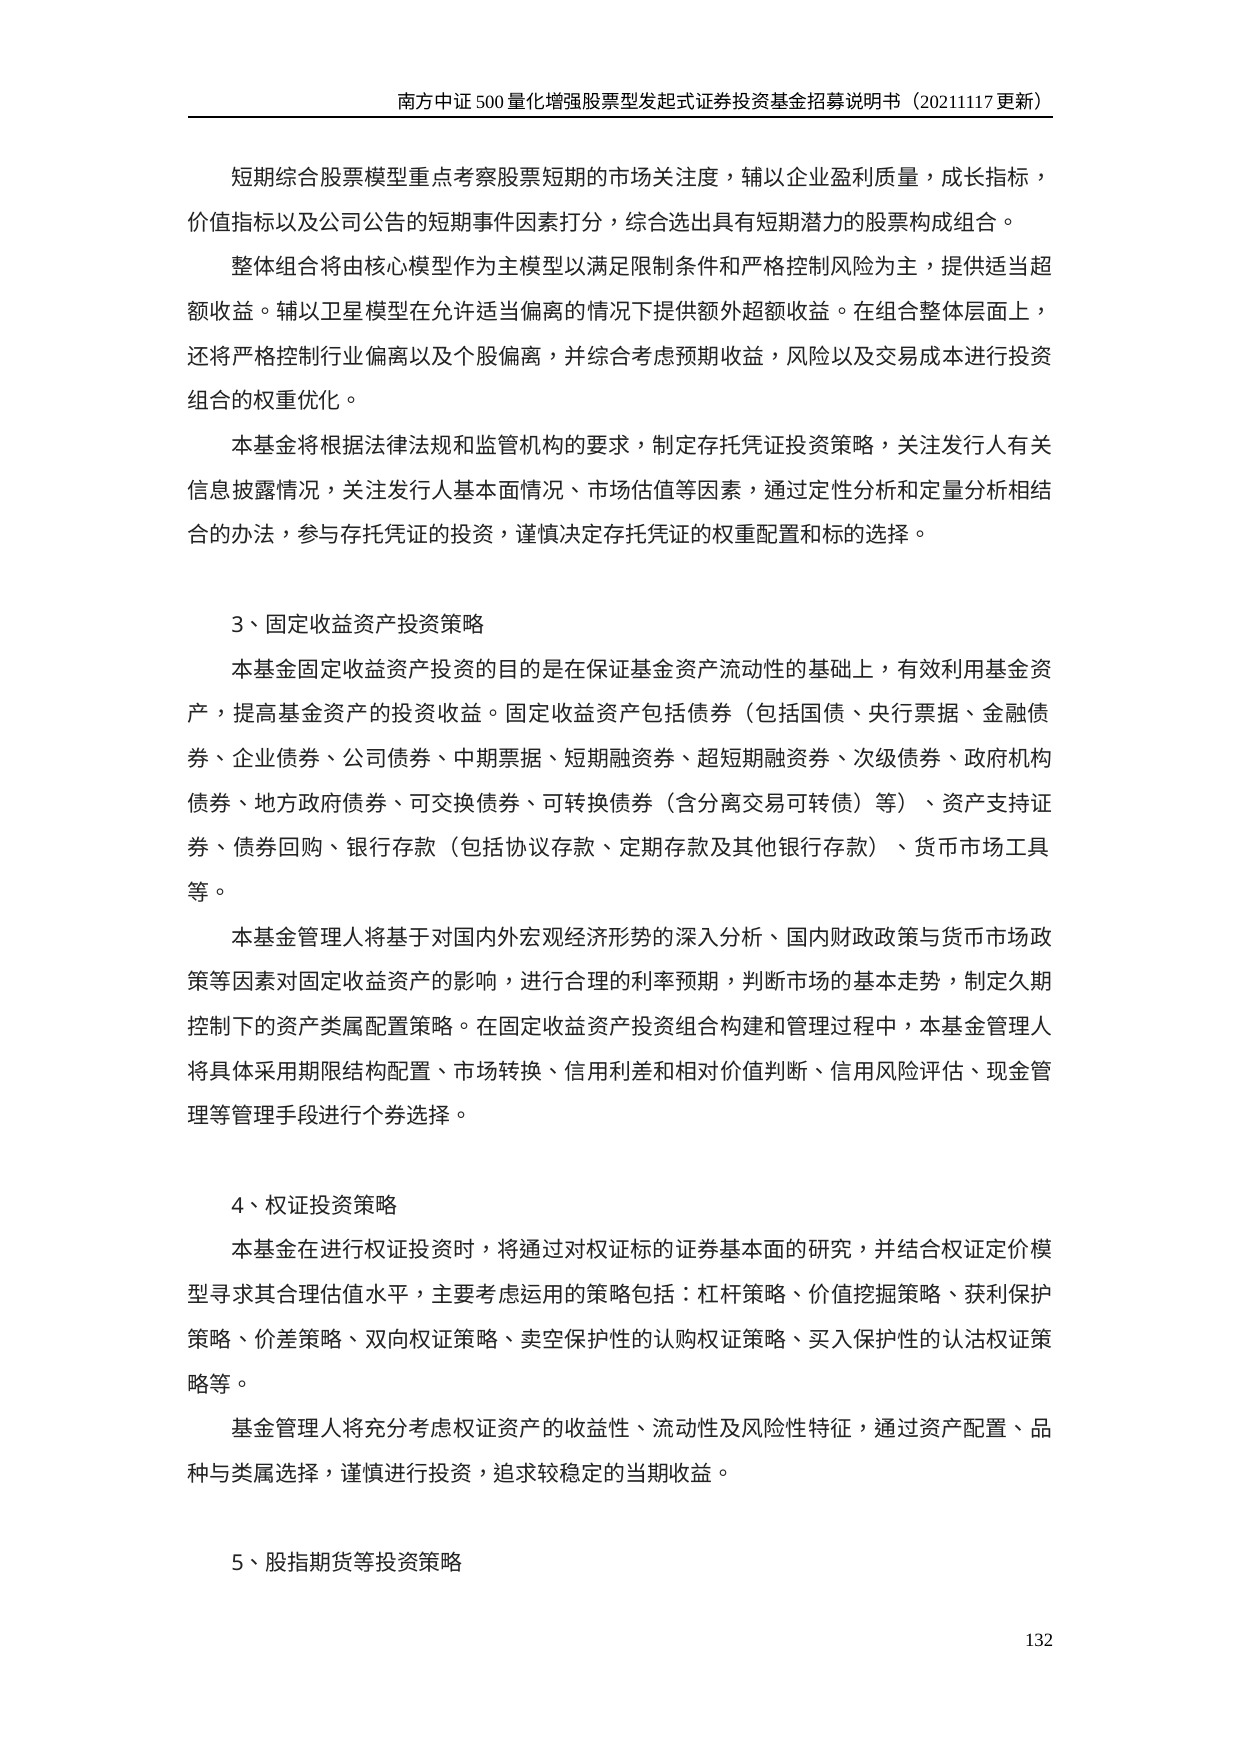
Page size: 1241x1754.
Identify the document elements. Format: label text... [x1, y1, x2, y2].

text 3、固定收益资产投资策略 [187, 609, 1053, 639]
text 本基金管理人将基于对国内外宏观经济形势的深入分析、国内财政政策与货币市场政策等因素对固定收益资产的影响，进行合理的利率预期，判断市场的基本走势，制定久期控制下的资产类属配置策略。在固定收益资产投资组合构建和管理过程中，本基金管理人将具体采用期限结构配置、市场转换、信用利差和相对价值判断、信用风险评估、现金管理等管理手段进行个券选择。 [187, 922, 1053, 1130]
text 5、股指期货等投资策略 [187, 1547, 1053, 1577]
text 整体组合将由核心模型作为主模型以满足限制条件和严格控制风险为主，提供适当超额收益。辅以卫星模型在允许适当偏离的情况下提供额外超额收益。在组合整体层面上，还将严格控制行业偏离以及个股偏离，并综合考虑预期收益，风险以及交易成本进行投资组合的权重优化。 [187, 251, 1053, 415]
text 本基金在进行权证投资时，将通过对权证标的证券基本面的研究，并结合权证定价模型寻求其合理估值水平，主要考虑运用的策略包括：杠杆策略、价值挖掘策略、获利保护策略、价差策略、双向权证策略、卖空保护性的认购权证策略、买入保护性的认沽权证策略等。 [187, 1234, 1053, 1398]
text 基金管理人将充分考虑权证资产的收益性、流动性及风险性特征，通过资产配置、品种与类属选择，谨慎进行投资，追求较稳定的当期收益。 [187, 1413, 1053, 1488]
text 4、权证投资策略 [187, 1190, 1053, 1219]
text 本基金将根据法律法规和监管机构的要求，制定存托凭证投资策略，关注发行人有关信息披露情况，关注发行人基本面情况、市场估值等因素，通过定性分析和定量分析相结合的办法，参与存托凭证的投资，谨慎决定存托凭证的权重配置和标的选择。 [187, 430, 1053, 549]
text 短期综合股票模型重点考察股票短期的市场关注度，辅以企业盈利质量，成长指标，价值指标以及公司公告的短期事件因素打分，综合选出具有短期潜力的股票构成组合。 [187, 162, 1053, 236]
text 本基金固定收益资产投资的目的是在保证基金资产流动性的基础上，有效利用基金资产，提高基金资产的投资收益。固定收益资产包括债券（包括国债、央行票据、金融债券、企业债券、公司债券、中期票据、短期融资券、超短期融资券、次级债券、政府机构债券、地方政府债券、可交换债券、可转换债券（含分离交易可转债）等）、资产支持证券、债券回购、银行存款（包括协议存款、定期存款及其他银行存款）、货币市场工具等。 [187, 653, 1053, 907]
